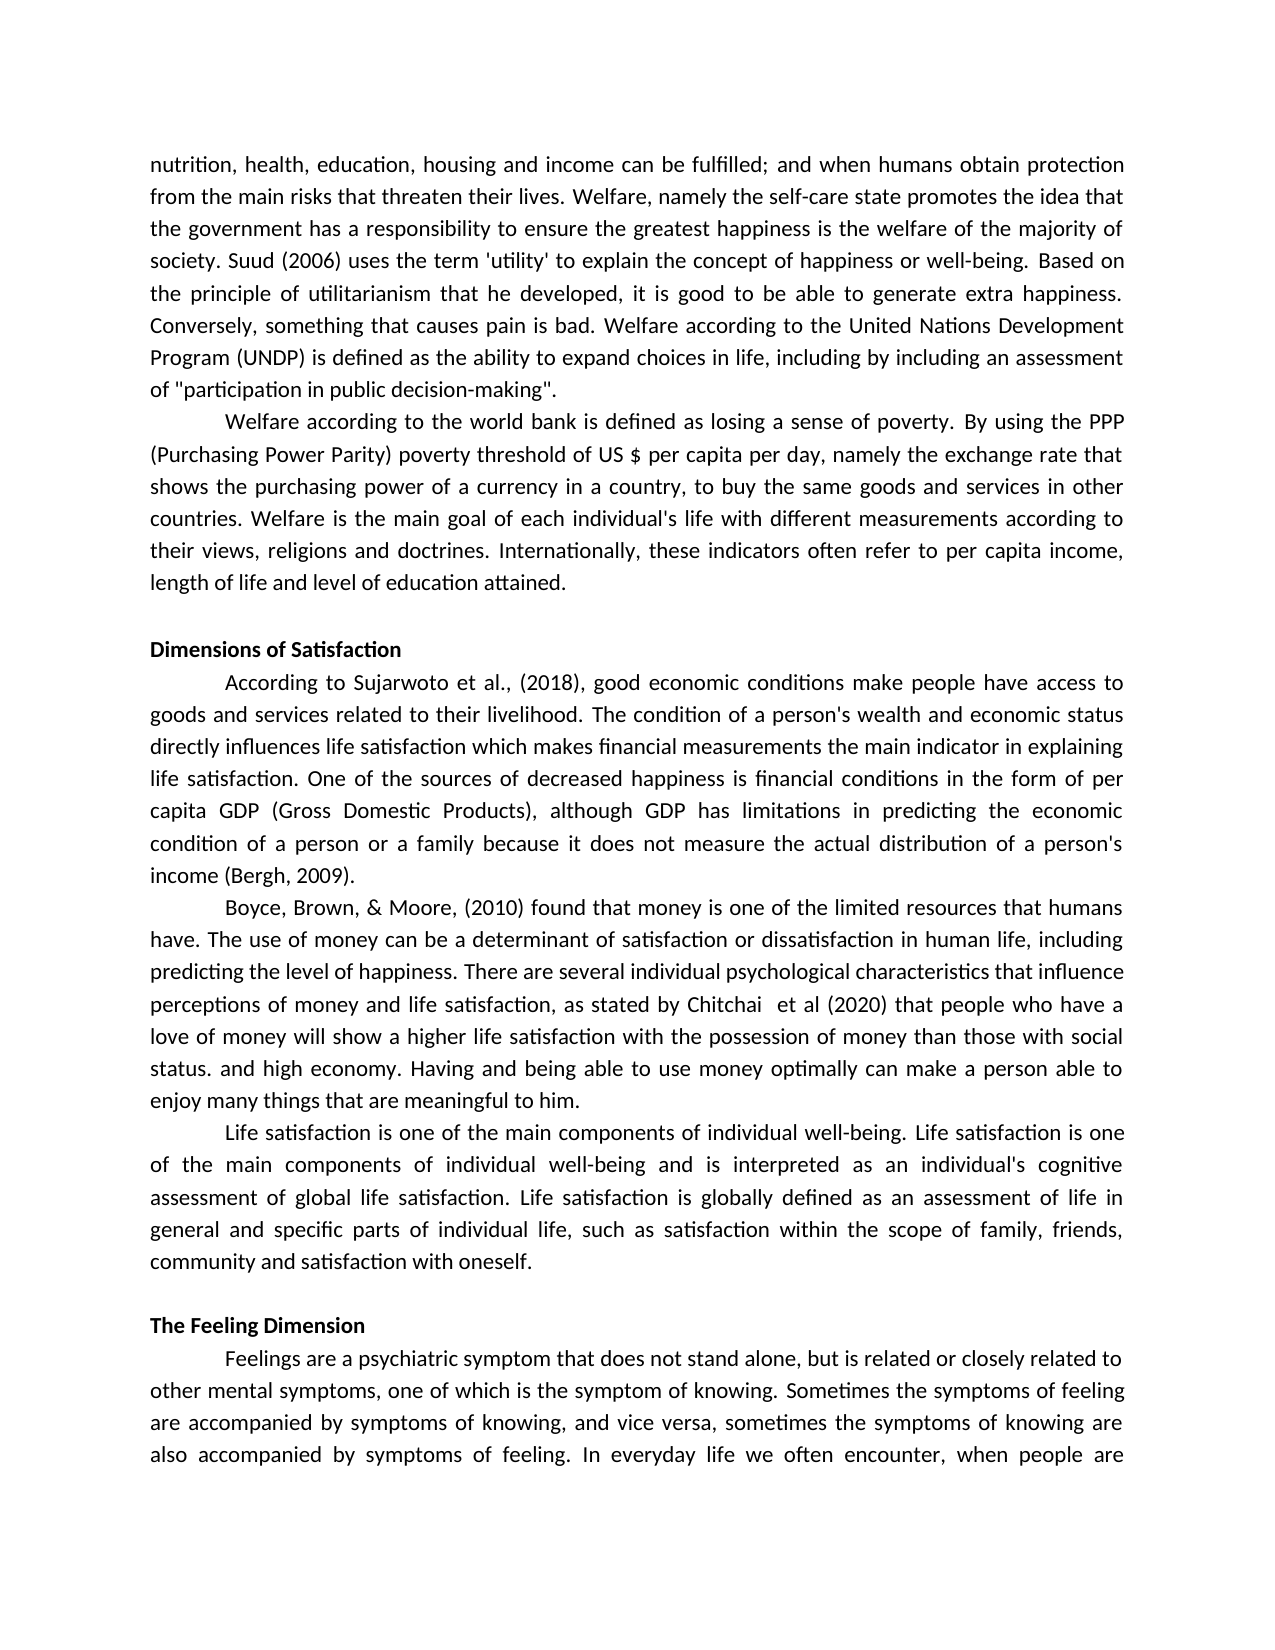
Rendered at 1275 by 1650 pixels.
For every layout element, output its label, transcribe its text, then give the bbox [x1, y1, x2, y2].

text Dimensions of Satisfaction [150, 636, 1125, 664]
text According to Sujarwoto et al., (2018), good economic conditions make people have access to goods and services related to their livelihood. The condition of a person's wealth and economic status directly influences life satisfaction which makes financial measurements the main indicator in explaining life satisfaction. One of the sources of decreased happiness is financial conditions in the form of per capita GDP (Gross Domestic Products), although GDP has limitations in predicting the economic condition of a person or a family because it does not measure the actual distribution of a person's income (Bergh, 2009). [150, 668, 1125, 889]
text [150, 150, 1125, 403]
text Life satisfaction is one of the main components of individual well-being. Life satisfaction is one of the main components of individual well-being and is interpreted as an individual's cognitive assessment of global life satisfaction. Life satisfaction is globally defined as an assessment of life in general and specific parts of individual life, such as satisfaction within the scope of family, friends, community and satisfaction with oneself. [150, 1118, 1125, 1275]
text The Feeling Dimension [150, 1312, 1125, 1339]
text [150, 1344, 1125, 1468]
text Welfare according to the world bank is defined as losing a sense of poverty. By using the PPP (Purchasing Power Parity) poverty threshold of US $ per capita per day, namely the exchange rate that shows the purchasing power of a currency in a country, to buy the same goods and services in other countries. Welfare is the main goal of each individual's life with different measurements according to their views, religions and doctrines. Internationally, these indicators often refer to per capita income, length of life and level of education attained. [150, 407, 1125, 596]
text Boyce, Brown, & Moore, (2010) found that money is one of the limited resources that humans have. The use of money can be a determinant of satisfaction or dissatisfaction in human life, including predicting the level of happiness. There are several individual psychological characteristics that influence perceptions of money and life satisfaction, as stated by Chitchai et al (2020) that people who have a love of money will show a higher life satisfaction with the possession of money than those with social status. and high economy. Having and being able to use money optimally can make a person able to enjoy many things that are meaningful to him. [150, 893, 1125, 1114]
